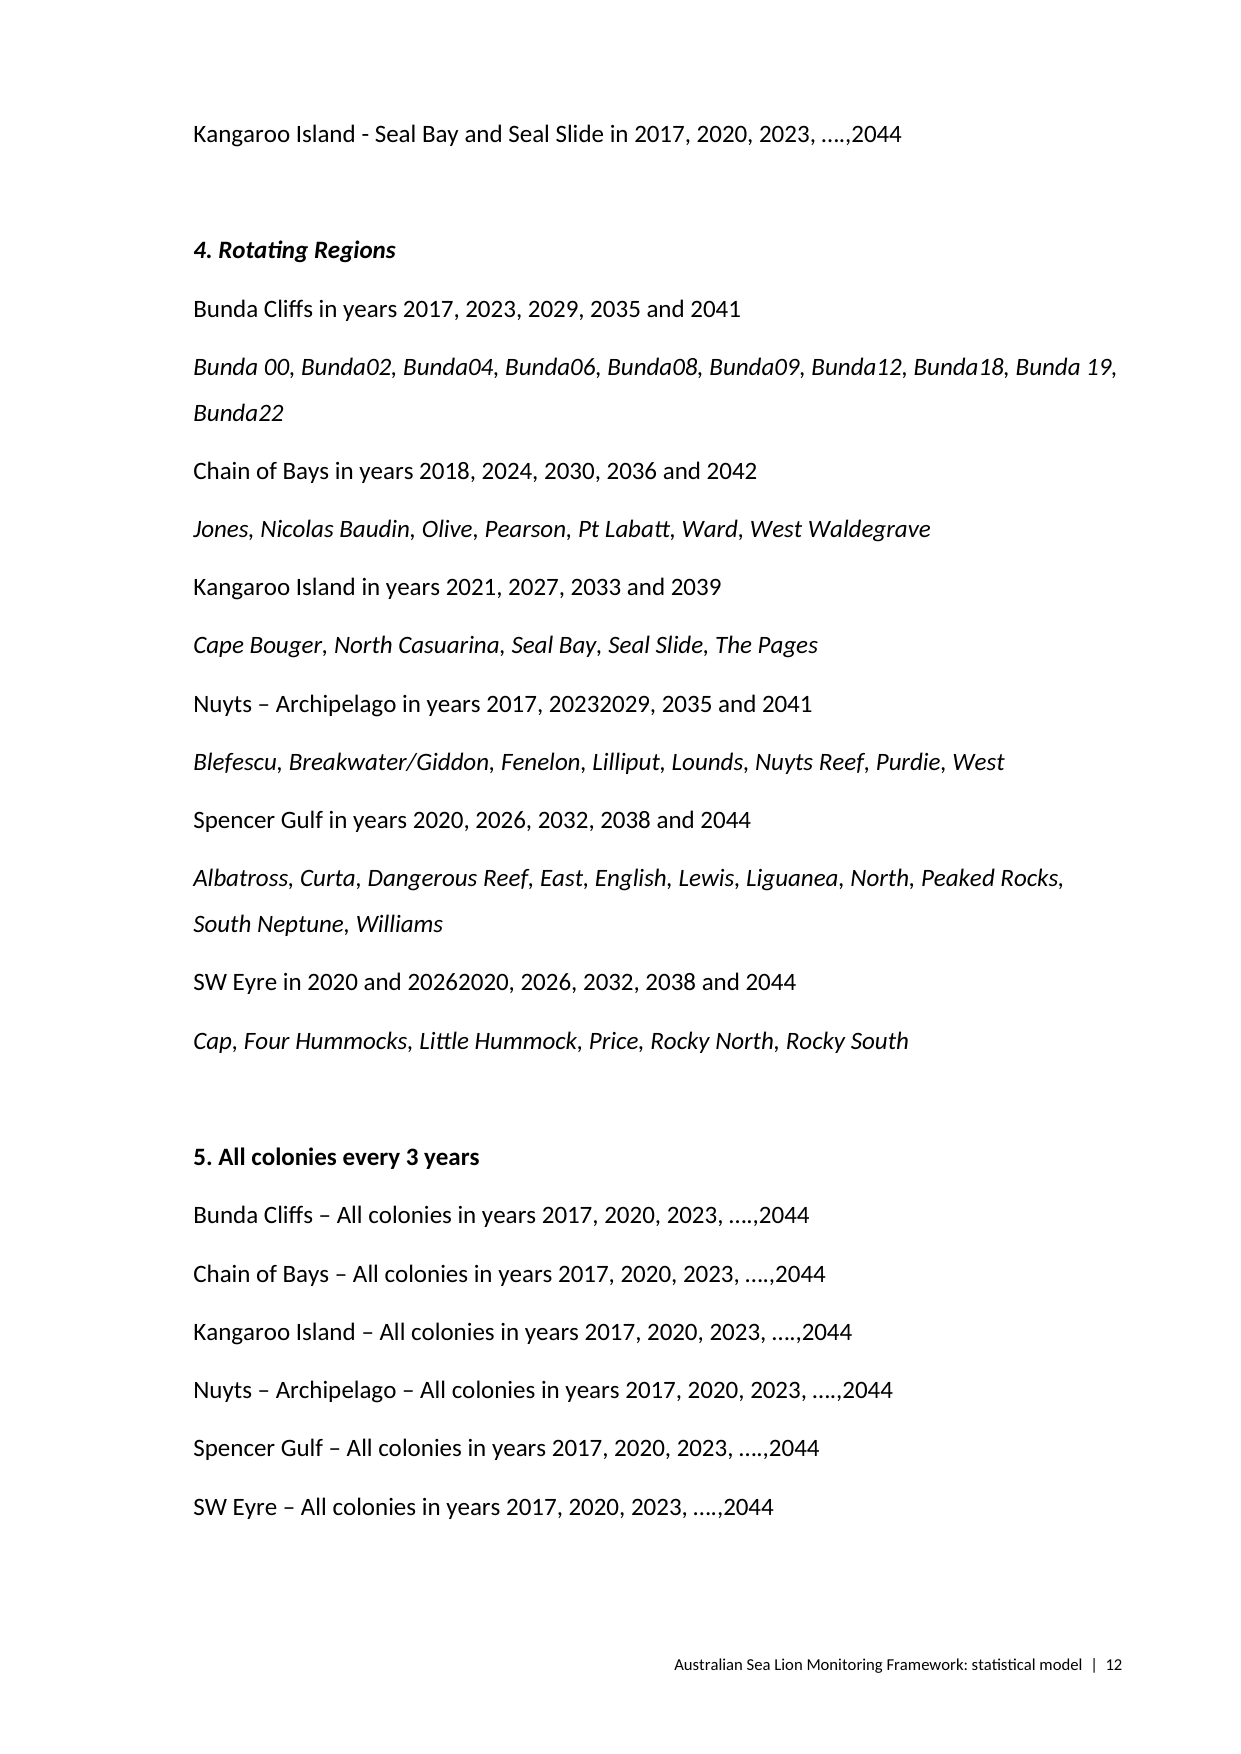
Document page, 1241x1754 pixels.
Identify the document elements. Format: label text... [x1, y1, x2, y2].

text SW Eyre – All colonies in years 2017, 2020, 2023, ….,2044 [193, 1491, 1122, 1521]
text Jones, Nicolas Baudin, Olive, Pearson, Pt Labatt, Ward, West Waldegrave [193, 513, 1122, 544]
text Bunda Cliffs in years 2017, 2023, 2029, 2035 and 2041 [193, 293, 1122, 323]
text Chain of Bays – All colonies in years 2017, 2020, 2023, ….,2044 [193, 1258, 1122, 1288]
text SW Eyre in 2020 and 20262020, 2026, 2032, 2038 and 2044 [193, 967, 1122, 997]
text Kangaroo Island – All colonies in years 2017, 2020, 2023, ….,2044 [193, 1316, 1122, 1346]
text Bunda Cliffs – All colonies in years 2017, 2020, 2023, ….,2044 [118, 1199, 1122, 1230]
text 5. All colonies every 3 years [193, 1141, 1122, 1172]
text Nuyts – Archipelago in years 2017, 20232029, 2035 and 2041 [193, 688, 1122, 718]
text Spencer Gulf – All colonies in years 2017, 2020, 2023, ….,2044 [193, 1432, 1122, 1463]
text Spencer Gulf in years 2020, 2026, 2032, 2038 and 2044 [193, 804, 1122, 835]
text Bunda 00, Bunda02, Bunda04, Bunda06, Bunda08, Bunda09, Bunda12, Bunda18, Bunda 19, Bunda22 [193, 351, 1122, 427]
text Cap, Four Hummocks, Little Hummock, Price, Rocky North, Rocky South [193, 1025, 1122, 1055]
text Blefescu, Breakwater/Giddon, Fenelon, Lilliput, Lounds, Nuyts Reef, Purdie, West [193, 746, 1122, 777]
text Kangaroo Island in years 2021, 2027, 2033 and 2039 [193, 571, 1122, 602]
text Albatross, Curta, Dangerous Reef, East, English, Lewis, Liguanea, North, Peaked Rocks, South Neptune, Williams [193, 863, 1122, 939]
text Cape Bouger, North Casuarina, Seal Bay, Seal Slide, The Pages [193, 630, 1122, 660]
text 4. Rotating Regions [193, 234, 1122, 265]
text Kangaroo Island - Seal Bay and Seal Slide in 2017, 2020, 2023, ….,2044 [193, 118, 1122, 149]
text Nuyts – Archipelago – All colonies in years 2017, 2020, 2023, ….,2044 [193, 1374, 1122, 1405]
text Chain of Bays in years 2018, 2024, 2030, 2036 and 2042 [193, 455, 1122, 486]
